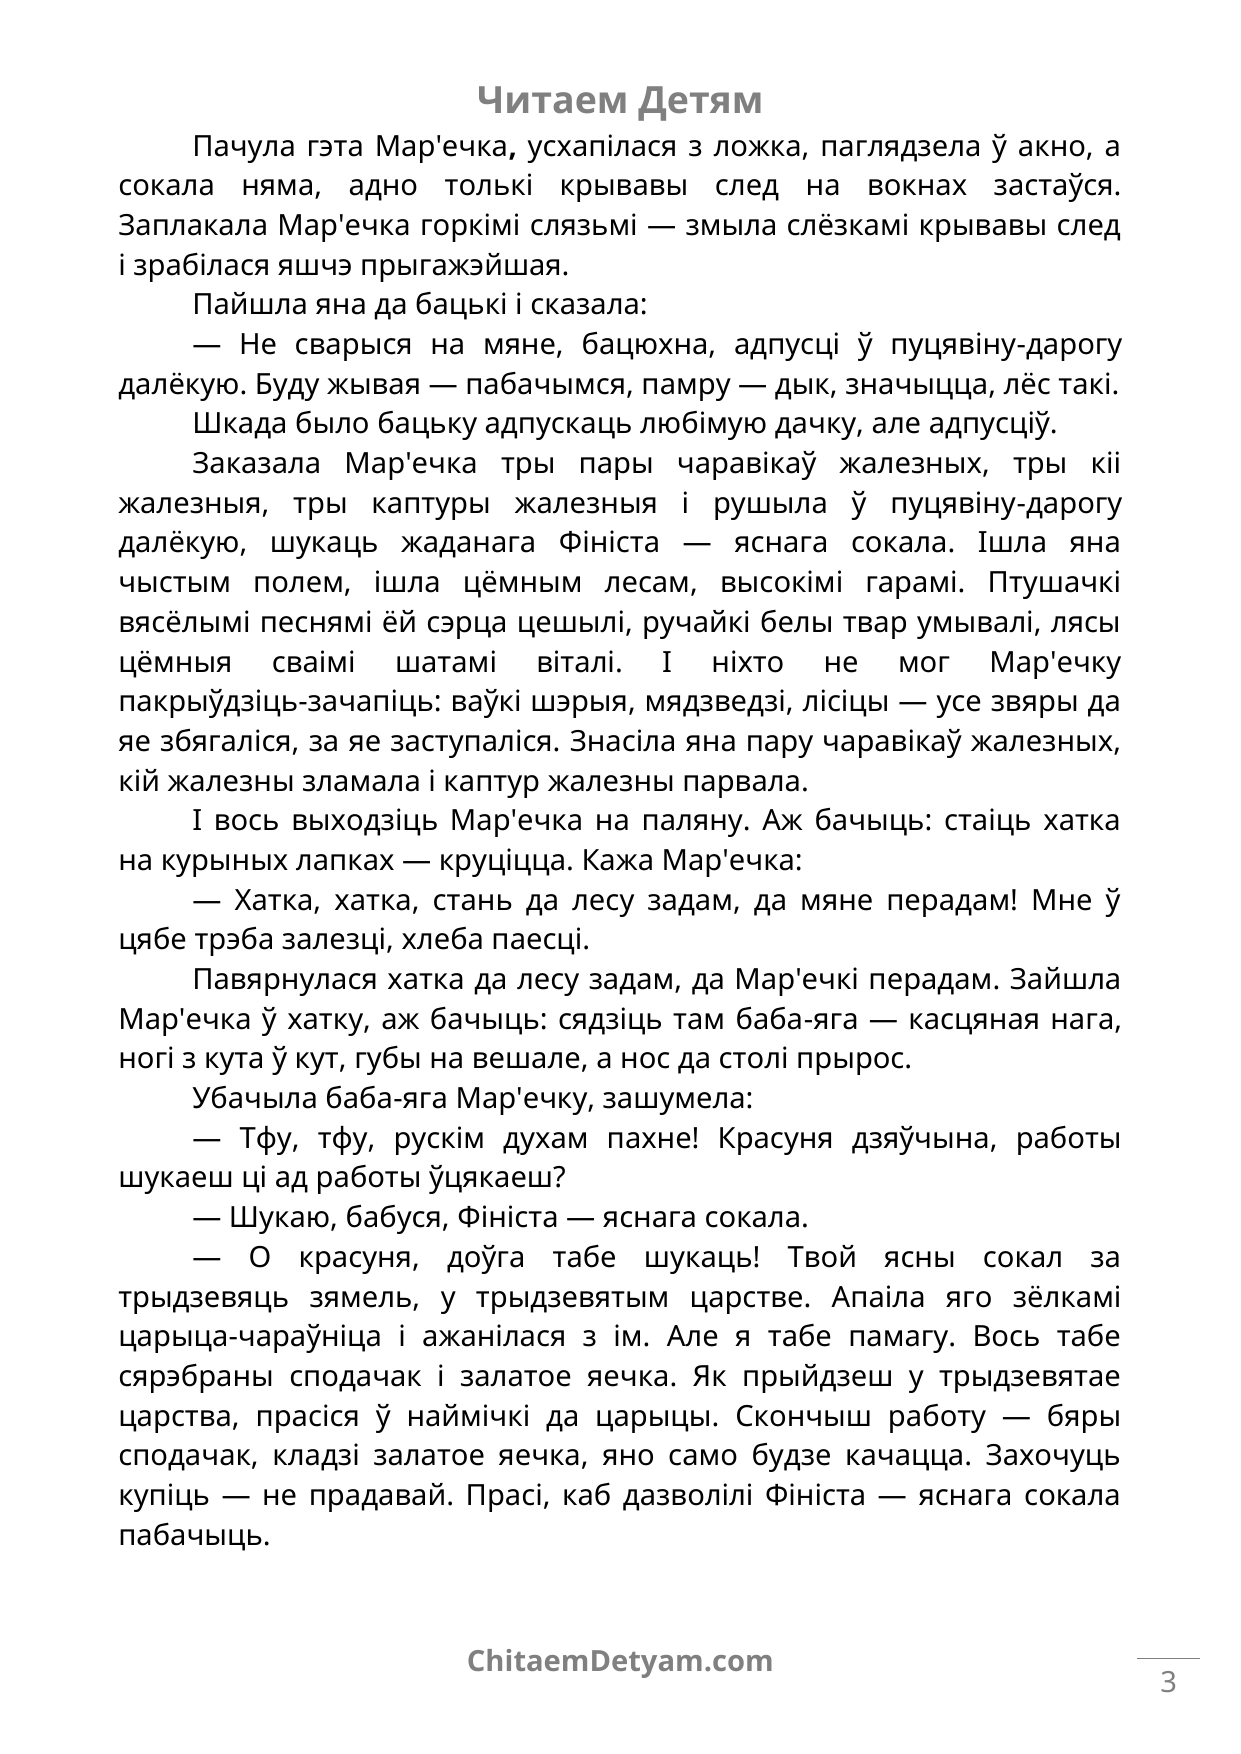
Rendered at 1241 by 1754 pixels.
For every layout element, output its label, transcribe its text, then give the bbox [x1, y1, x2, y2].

text Шкада было бацьку адпускаць любімую дачку, але адпусціў. [118, 403, 1122, 442]
text — Тфу, тфу, рускім духам пахне! Красуня дзяўчына, работы шукаеш ці ад работы ўцякаеш? [118, 1117, 1122, 1196]
text Заказала Мар'ечка тры пары чаравікаў жалезных, тры кіі жалезныя, тры каптуры жалезныя і рушыла ў пуцявіну-дарогу далёкую, шукаць жаданага Фініста — яснага сокала. Ішла яна чыстым полем, ішла цёмным лесам, высокімі гарамі. Птушачкі вясёлымі песнямі ёй сэрца цешылі, ручайкі белы твар умывалі, лясы цёмныя сваімі шатамі віталі. I ніхто не мог Мар'ечку пакрыўдзіць-зачапіць: ваўкі шэрыя, мядзведзі, лісіцы — усе звяры да яе збягаліся, за яе заступаліся. Знасіла яна пару чаравікаў жалезных, кій жалезны зламала і каптур жалезны парвала. [118, 442, 1122, 799]
text — Шукаю, бабуся, Фініста — яснага сокала. [118, 1196, 1122, 1236]
text — Не сварыся на мяне, бацюхна, адпусці ў пуцявіну-дарогу далёкую. Буду жывая — пабачымся, памру — дык, значыцца, лёс такі. [118, 323, 1122, 403]
text Павярнулася хатка да лесу задам, да Мар'ечкі перадам. Зайшла Мар'ечка ў хатку, аж бачыць: сядзіць там баба-яга — касцяная нага, ногі з кута ў кут, губы на вешале, а нос да столі прырос. [118, 958, 1122, 1077]
text I вось выходзіць Мар'ечка на паляну. Аж бачыць: стаіць хатка на курыных лапках — круціцца. Кажа Мар'ечка: [118, 799, 1122, 879]
text Убачыла баба-яга Мар'ечку, зашумела: [118, 1077, 1122, 1117]
text Пачула гэта Мар'ечка, усхапілася з ложка, паглядзела ў акно, а сокала няма, адно толькі крывавы след на вокнах застаўся. Заплакала Мар'ечка горкімі слязьмі — змыла слёзкамі крывавы след і зрабілася яшчэ прыгажэйшая. [118, 125, 1122, 284]
text — О красуня, доўга табе шукаць! Твой ясны сокал за трыдзевяць зямель, у трыдзевятым царстве. Апаіла яго зёлкамі царыца-чараўніца і ажанілася з ім. Але я табе памагу. Вось табе сярэбраны сподачак і залатое яечка. Як прыйдзеш у трыдзевятае царства, прасіся ў наймічкі да царыцы. Скончыш работу — бяры сподачак, кладзі залатое яечка, яно само будзе качацца. Захочуць купіць — не прадавай. Прасі, каб дазволілі Фініста — яснага сокала пабачыць. [118, 1236, 1122, 1554]
text — Хатка, хатка, стань да лесу задам, да мяне перадам! Мне ў цябе трэба залезці, хлеба паесці. [118, 879, 1122, 958]
text Пайшла яна да бацькі і сказала: [118, 284, 1122, 323]
